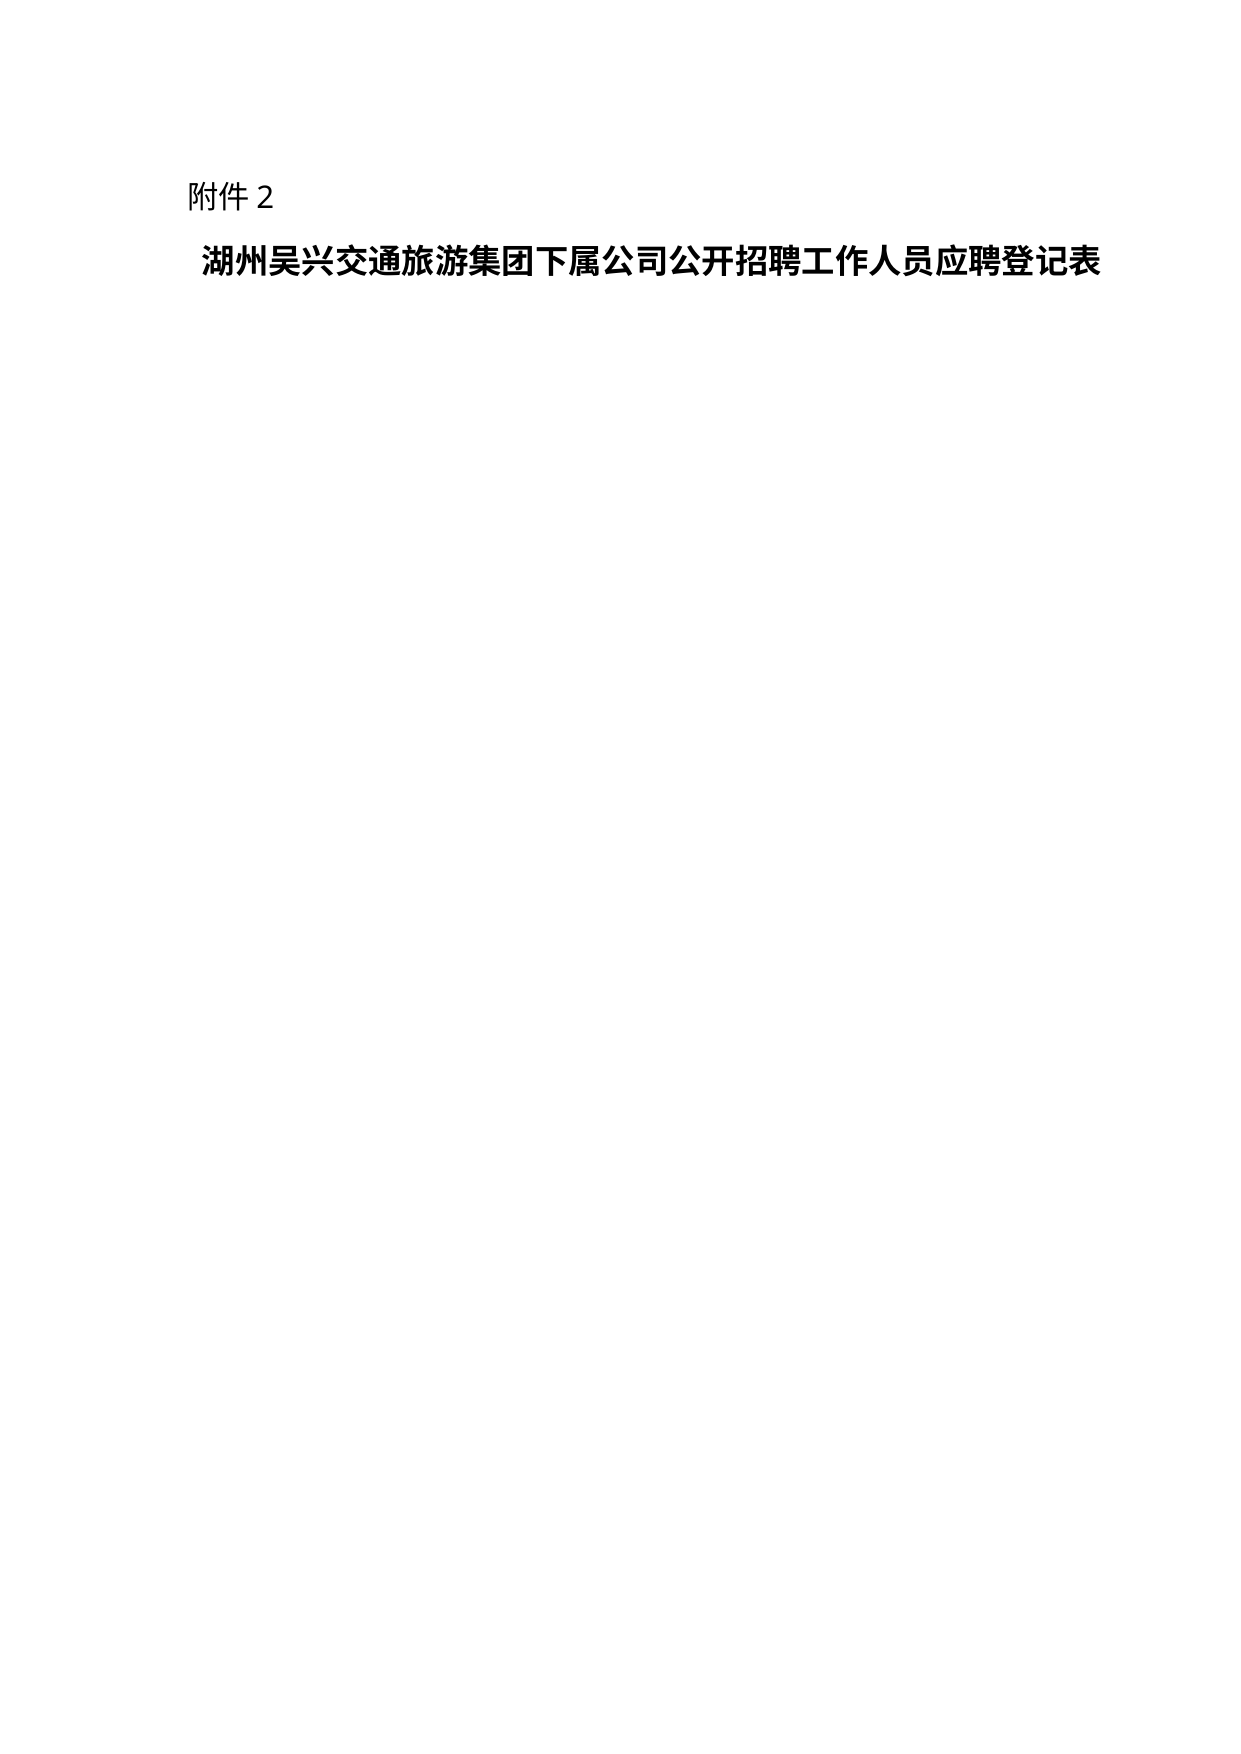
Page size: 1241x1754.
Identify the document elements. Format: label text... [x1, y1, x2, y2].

text 附件2 [187, 162, 1053, 227]
table_header 湖州吴兴交通旅游集团下属公司公开招聘工作人员应聘登记表 [143, 227, 1160, 292]
